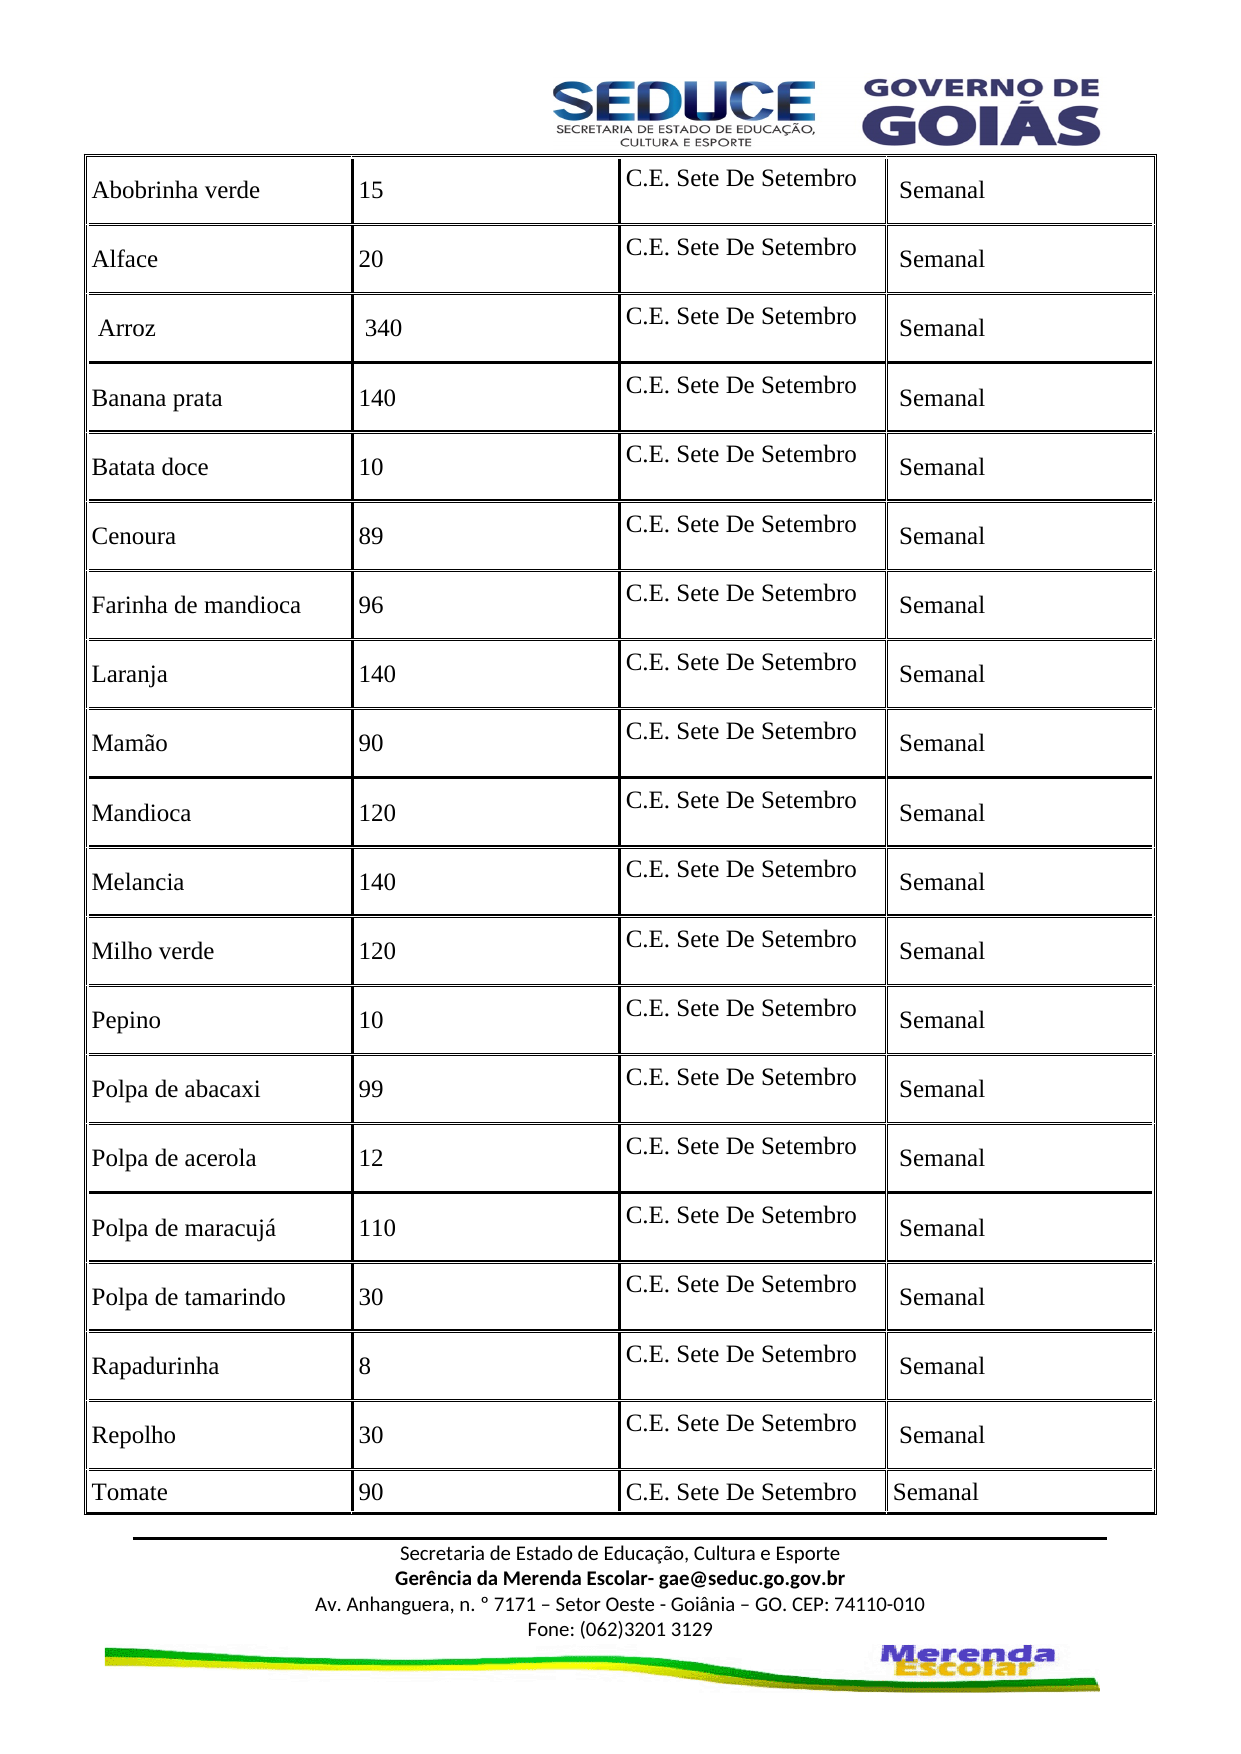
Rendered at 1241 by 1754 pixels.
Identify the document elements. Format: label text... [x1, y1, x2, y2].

table_cell Mamão [85, 707, 352, 776]
table_cell Semanal [888, 1191, 1154, 1260]
table_cell 120 [354, 918, 618, 983]
table_cell Melancia [87, 845, 351, 914]
table_cell Banana prata [87, 361, 351, 430]
table_cell 90 [352, 1471, 619, 1512]
table_cell 120 [354, 779, 618, 845]
table_cell 96 [354, 572, 618, 638]
table_cell C.E. Sete De Setembro [621, 1333, 885, 1398]
table_cell Semanal [886, 292, 1155, 361]
table_cell C.E. Sete De Setembro [621, 295, 885, 361]
table_cell 340 [354, 295, 618, 361]
table_cell C.E. Sete De Setembro [621, 503, 885, 568]
table_cell Semanal [886, 707, 1155, 776]
table_cell Batata doce [87, 430, 351, 499]
table_cell Farinha de mandioca [87, 569, 351, 638]
table_cell C.E. Sete De Setembro [619, 1471, 886, 1512]
table_cell C.E. Sete De Setembro [621, 1056, 885, 1122]
table_cell C.E. Sete De Setembro [621, 710, 885, 776]
picture [552, 73, 1108, 154]
table_cell Polpa de abacaxi [85, 1053, 352, 1122]
table_cell C.E. Sete De Setembro [621, 849, 885, 914]
table_cell 110 [354, 1194, 618, 1260]
table_cell Semanal [886, 223, 1155, 292]
table_cell Arroz [85, 292, 352, 361]
table_cell C.E. Sete De Setembro [621, 1194, 885, 1260]
table_cell Semanal [886, 1053, 1155, 1122]
table_cell Milho verde [87, 914, 351, 983]
table_cell Rapadurinha [87, 1329, 351, 1398]
table_cell Repolho [87, 1399, 351, 1468]
table_cell Semanal [888, 361, 1154, 430]
table_cell C.E. Sete De Setembro [621, 1125, 885, 1191]
table_cell Semanal [888, 914, 1154, 983]
table_cell Alface [85, 223, 352, 292]
table_cell Semanal [886, 157, 1154, 223]
table_cell C.E. Sete De Setembro [619, 157, 886, 223]
table_cell Semanal [888, 1399, 1154, 1468]
table_cell Semanal [888, 984, 1154, 1053]
table_cell Semanal [888, 1329, 1154, 1398]
table_cell Semanal [888, 430, 1154, 499]
table_cell C.E. Sete De Setembro [621, 434, 885, 499]
table_cell Semanal [886, 638, 1155, 707]
table_cell Abobrinha verde [87, 155, 352, 223]
table_cell Mandioca [87, 776, 351, 845]
table_cell Cenoura [87, 499, 351, 568]
table_cell Pepino [87, 984, 351, 1053]
table_cell Tomate [85, 1468, 352, 1512]
table_cell Semanal [886, 1122, 1155, 1191]
table_cell Semanal [888, 845, 1154, 914]
table_cell 140 [354, 641, 618, 707]
table_cell Polpa de maracujá [87, 1191, 351, 1260]
table_cell C.E. Sete De Setembro [621, 779, 885, 845]
table_cell Semanal [888, 569, 1154, 638]
table_cell 30 [354, 1264, 618, 1329]
table_cell 99 [354, 1056, 618, 1122]
table_cell 30 [354, 1402, 618, 1468]
table_cell C.E. Sete De Setembro [621, 1264, 885, 1329]
table_cell Polpa de tamarindo [87, 1260, 351, 1329]
table_cell Semanal [888, 1260, 1154, 1329]
table_cell Semanal [888, 499, 1154, 568]
table_cell 140 [354, 364, 618, 430]
table_cell 12 [354, 1125, 618, 1191]
table_cell C.E. Sete De Setembro [621, 918, 885, 983]
table_cell Polpa de acerola [85, 1122, 352, 1191]
table_cell 8 [354, 1333, 618, 1398]
table_cell Semanal [886, 1468, 1155, 1512]
table_cell 15 [352, 157, 619, 223]
table_cell C.E. Sete De Setembro [621, 987, 885, 1053]
table_cell 89 [354, 503, 618, 568]
table_cell 140 [354, 849, 618, 914]
table_cell Semanal [888, 776, 1154, 845]
table_cell 20 [354, 226, 618, 292]
table_cell C.E. Sete De Setembro [621, 226, 885, 292]
table_cell 90 [354, 710, 618, 776]
table_cell C.E. Sete De Setembro [621, 1402, 885, 1468]
table_cell Laranja [85, 638, 352, 707]
table_cell C.E. Sete De Setembro [621, 572, 885, 638]
table_cell C.E. Sete De Setembro [621, 641, 885, 707]
table_cell 10 [354, 987, 618, 1053]
table_cell C.E. Sete De Setembro [621, 364, 885, 430]
table_cell 10 [354, 434, 618, 499]
